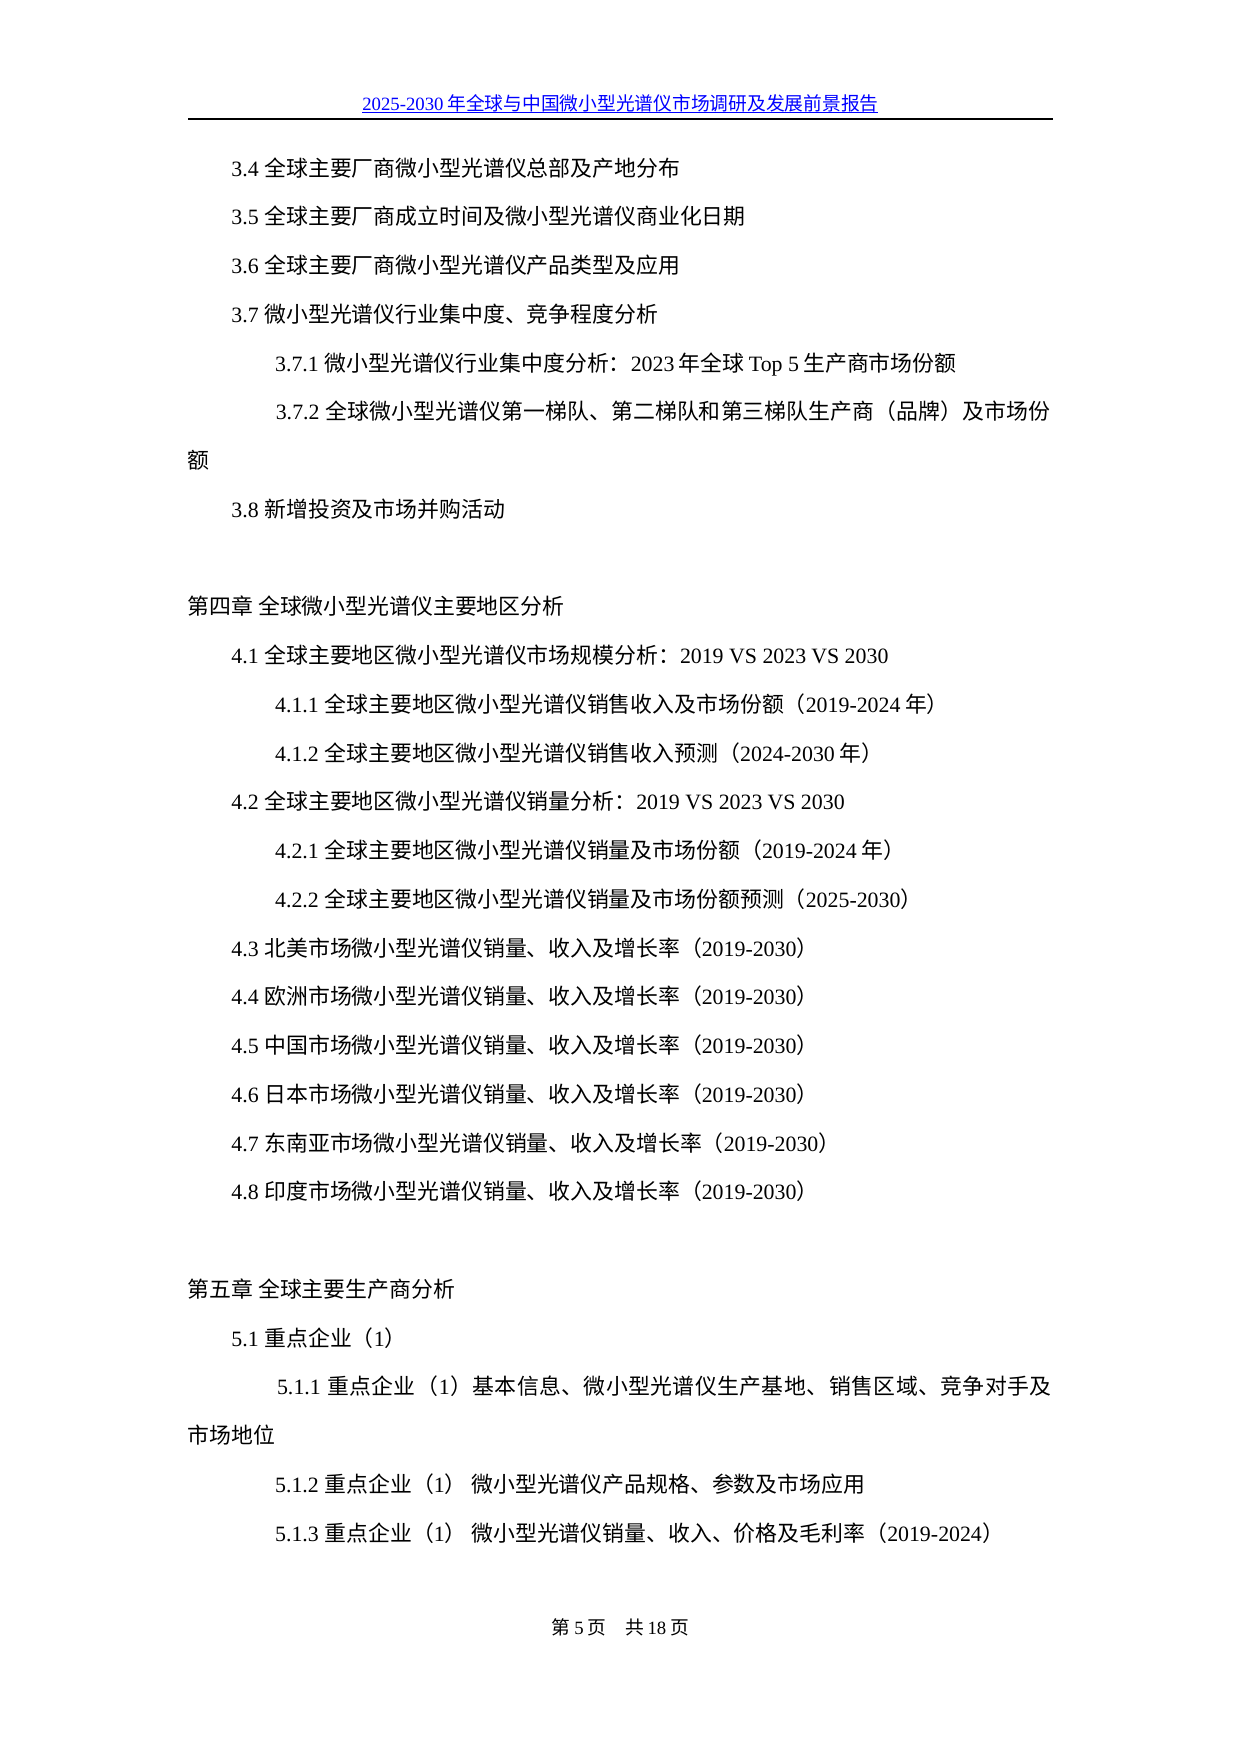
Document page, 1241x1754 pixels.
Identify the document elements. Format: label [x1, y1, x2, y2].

text [187, 150, 1053, 1548]
